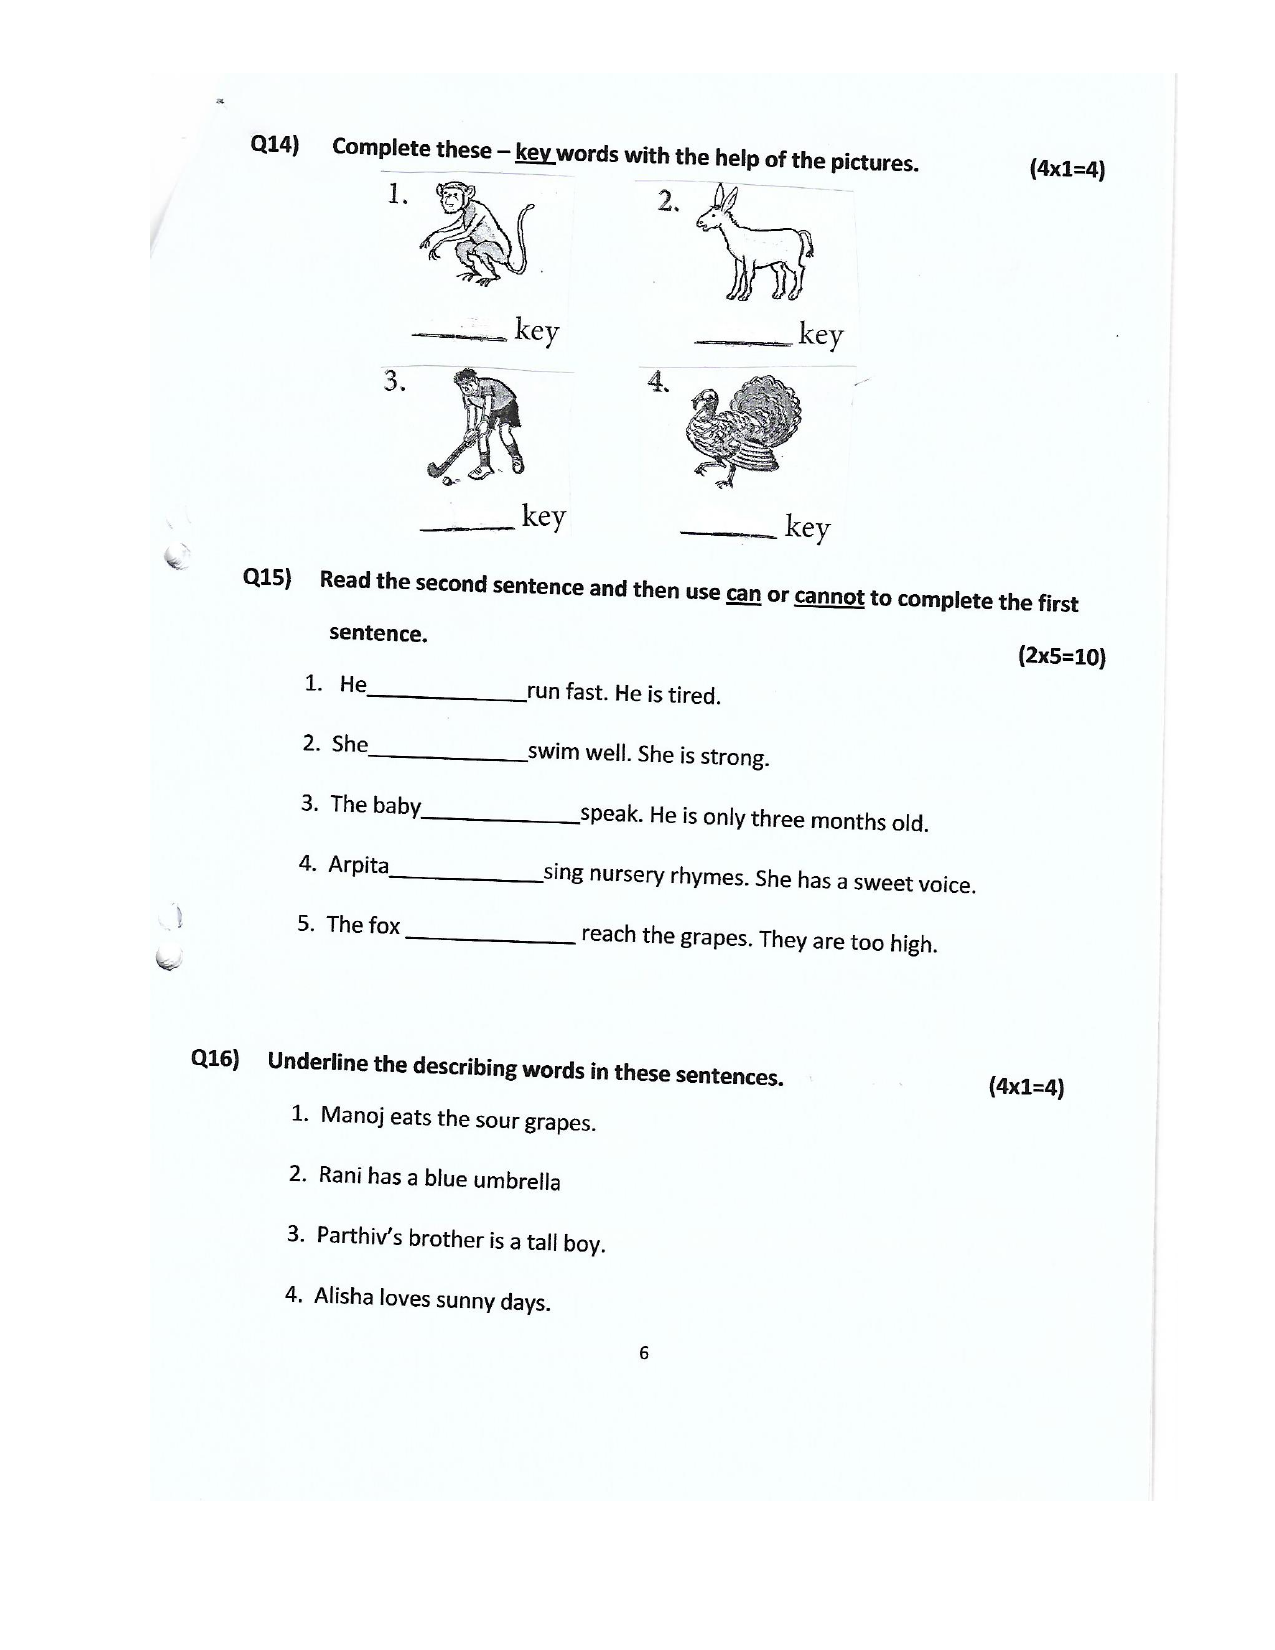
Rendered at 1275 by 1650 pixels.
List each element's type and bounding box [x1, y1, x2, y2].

picture [150, 73, 1179, 1501]
